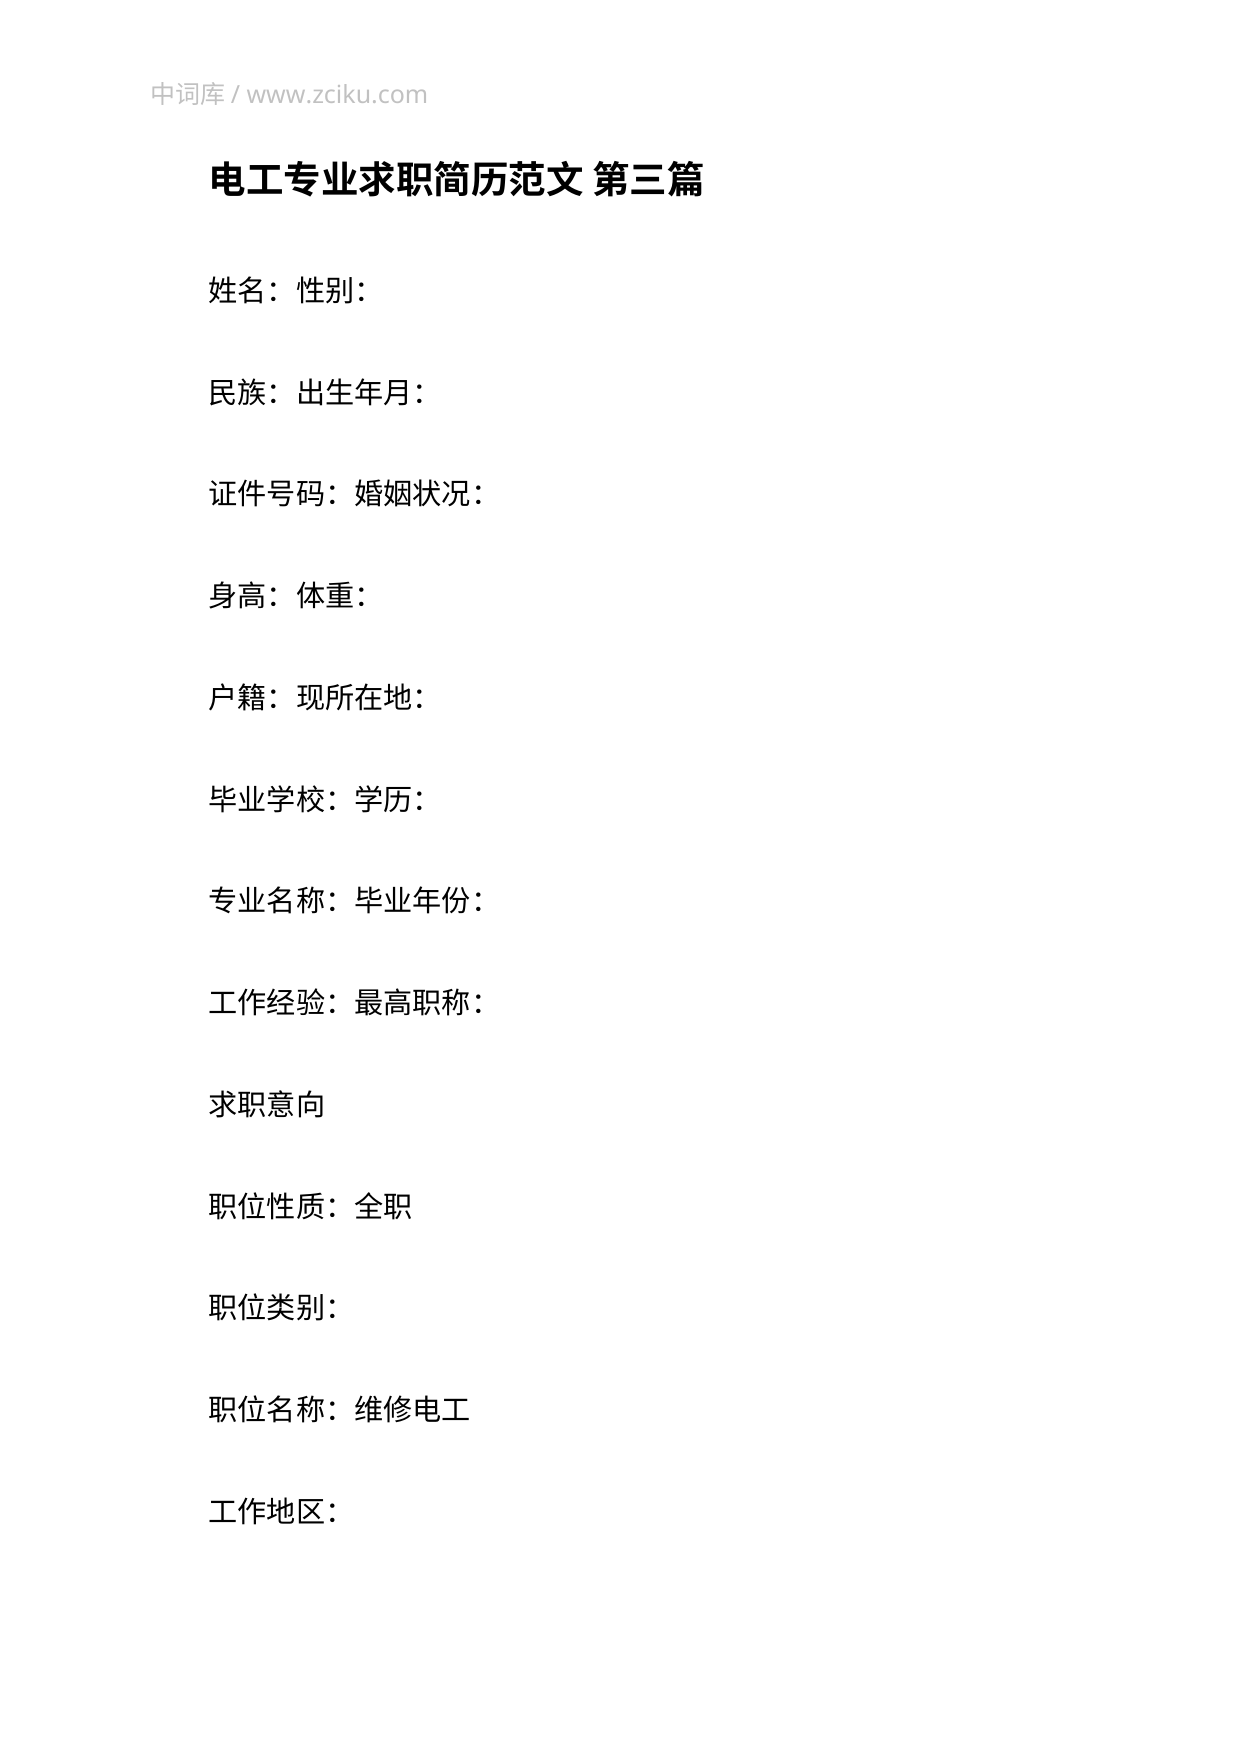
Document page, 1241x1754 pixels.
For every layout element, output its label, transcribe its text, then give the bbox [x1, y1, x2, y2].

text 电工专业求职简历范文 第三篇 [150, 150, 1090, 204]
text 毕业学校：学历： [150, 776, 1090, 818]
text 工作经验：最高职称： [150, 980, 1090, 1022]
text 证件号码：婚姻状况： [150, 471, 1090, 513]
text 职位名称：维修电工 [150, 1387, 1090, 1429]
text 工作地区： [150, 1489, 1090, 1531]
text 民族：出生年月： [150, 369, 1090, 411]
text 求职意向 [150, 1082, 1090, 1124]
text 职位类别： [150, 1285, 1090, 1327]
text 身高：体重： [150, 573, 1090, 615]
text 姓名：性别： [150, 267, 1090, 310]
text 专业名称：毕业年份： [150, 878, 1090, 920]
text 职位性质：全职 [150, 1183, 1090, 1226]
text 户籍：现所在地： [150, 674, 1090, 717]
